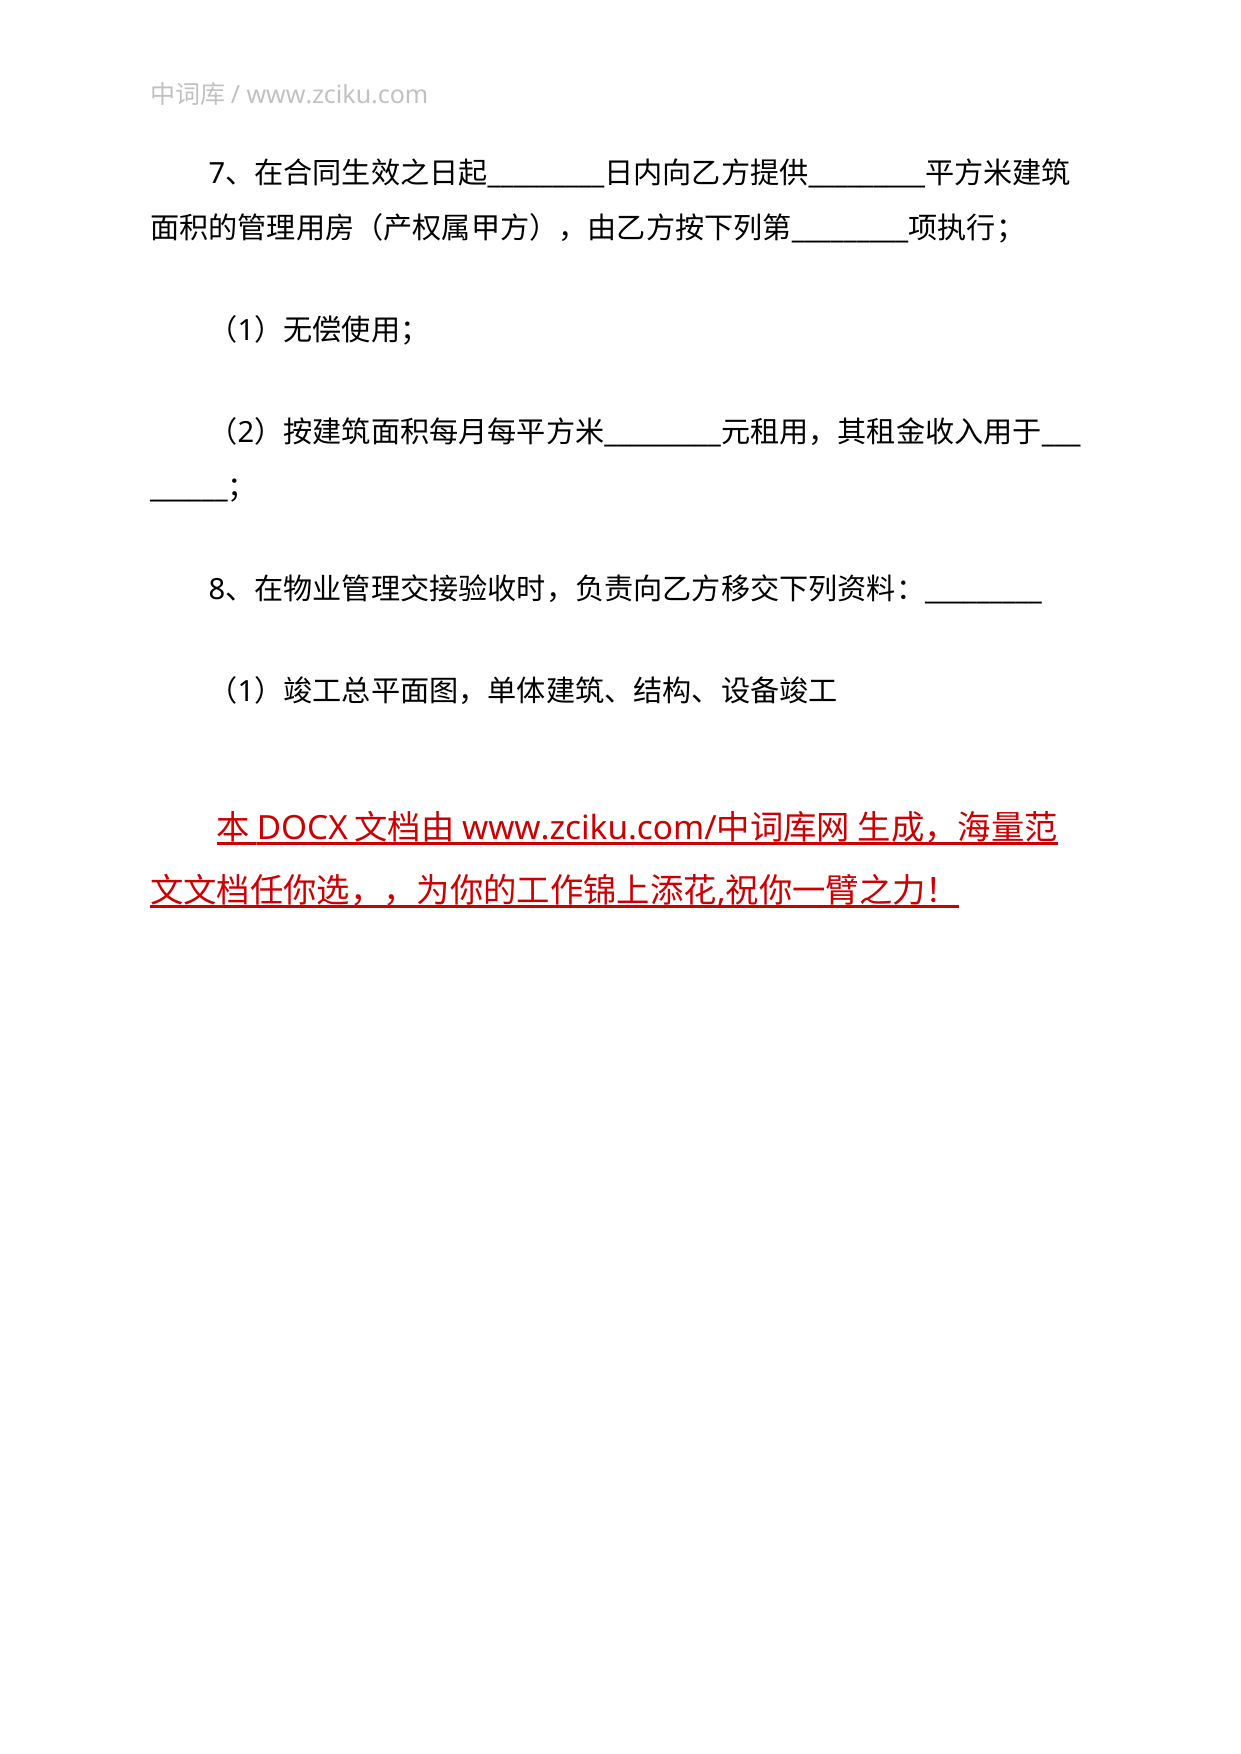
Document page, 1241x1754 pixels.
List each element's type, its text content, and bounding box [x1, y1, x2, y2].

text 7、在合同生效之日起_________日内向乙方提供_________平方米建筑面积的管理用房（产权属甲方），由乙方按下列第_________项执行； [150, 150, 1090, 247]
text （2）按建筑面积每月每平方米_________元租用，其租金收入用于_________； [150, 409, 1090, 506]
text （1）无偿使用； [150, 307, 1090, 349]
text 本DOCX文档由 www.zciku.com/中词库网 生成，海量范文文档任你选，，为你的工作锦上添花,祝你一臂之力！ [150, 801, 1090, 912]
text 8、在物业管理交接验收时，负责向乙方移交下列资料：_________ [150, 566, 1090, 608]
text （1）竣工总平面图，单体建筑、结构、设备竣工 [150, 668, 1090, 710]
